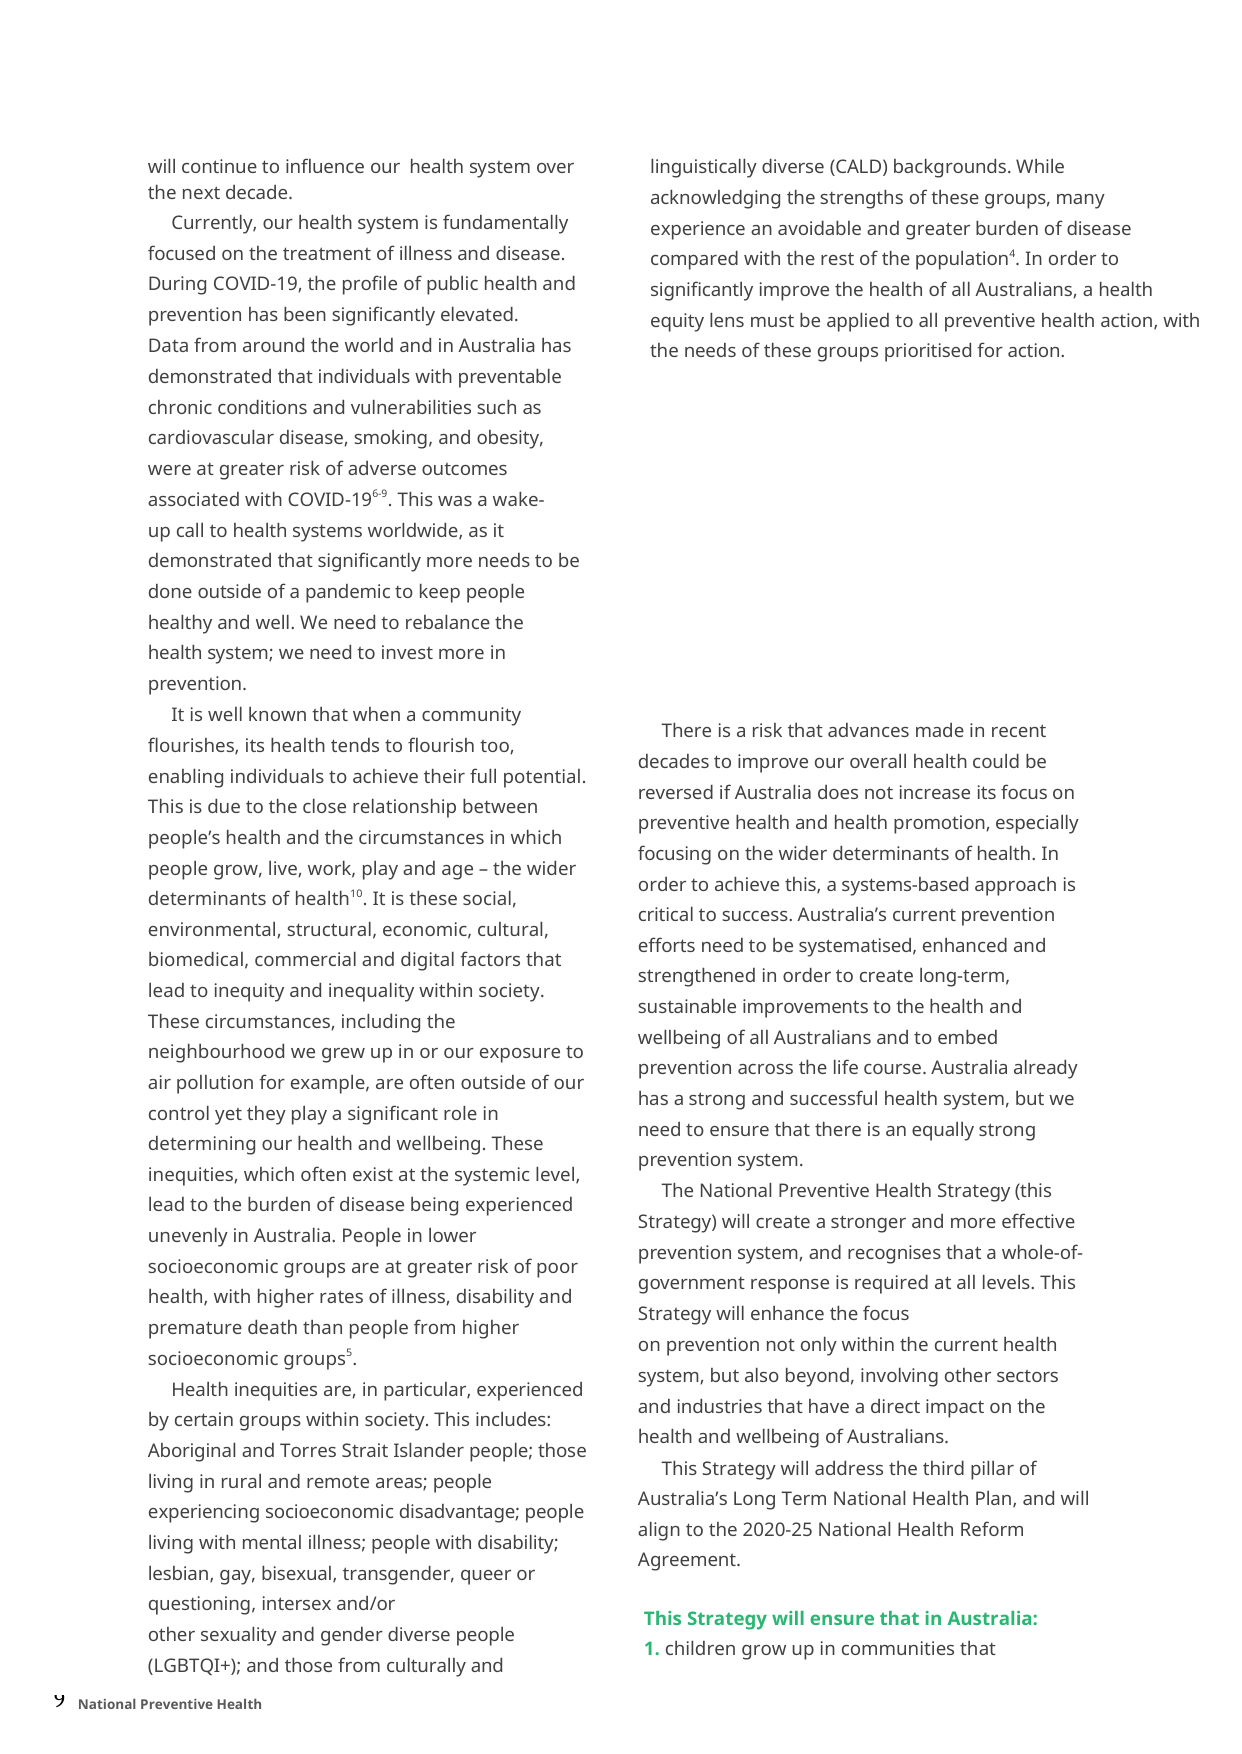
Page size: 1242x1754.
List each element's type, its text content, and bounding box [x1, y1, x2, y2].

text Currently, our health system is fundamentally focused on the treatment of illness and disease. During COVID-19, the profile of public health and prevention has been significantly elevated. [148, 209, 587, 327]
text will continue to influence our health system over the next decade. [148, 154, 604, 205]
text This Strategy will ensure that in Australia: [644, 1605, 1208, 1631]
text 1. children grow up in communities that nurture their healthy development - providing the best start to life; [644, 1636, 1017, 1661]
text on prevention not only within the current health system, but also beyond, involving other sectors and industries that have a direct impact on the health and wellbeing of Australians. [638, 1332, 1083, 1449]
text Data from around the world and in Australia has demonstrated that individuals with preventable chronic conditions and vulnerabilities such as cardiovascular disease, smoking, and obesity, were at greater risk of adverse outcomes associated with COVID-196-9. This was a wake- [148, 333, 591, 511]
text The National Preventive Health Strategy (this Strategy) will create a stronger and more effective prevention system, and recognises that a whole-of-government response is required at all levels. This Strategy will enhance the focus [638, 1178, 1086, 1326]
text This Strategy will address the third pillar of Australia’s Long Term National Health Plan, and will align to the 2020-25 National Health Reform Agreement. [638, 1455, 1091, 1572]
text There is a risk that advances made in recent decades to improve our overall health could be reversed if Australia does not increase its focus on preventive health and health promotion, especially focusing on the wider determinants of health. In order to achieve this, a systems-based approach is critical to success. Australia’s current prevention efforts need to be systematised, enhanced and strengthened in order to create long-term, sustainable improvements to the health and wellbeing of all Australians and to embed prevention across the life course. Australia already has a strong and successful health system, but we need to ensure that there is an equally strong prevention system. [638, 718, 1091, 1172]
text Health inequities are, in particular, experienced by certain groups within society. This includes: Aboriginal and Torres Strait Islander people; those living in rural and remote areas; people experiencing socioeconomic disadvantage; people living with mental illness; people with disability; lesbian, gay, bisexual, transgender, queer or questioning, intersex and/or [148, 1376, 601, 1616]
text It is well known that when a community flourishes, its health tends to flourish too, enabling individuals to achieve their full potential. This is due to the close relationship between people’s health and the circumstances in which people grow, live, work, play and age – the wider determinants of health10. It is these social, environmental, structural, economic, cultural, biomedical, commercial and digital factors that lead to inequity and inequality within society. These circumstances, including the neighbourhood we grew up in or our exposure to air pollution for example, are often outside of our control yet they play a significant role in determining our health and wellbeing. These inequities, which often exist at the systemic level, lead to the burden of disease being experienced unevenly in Australia. People in lower socioeconomic groups are at greater risk of poor health, with higher rates of illness, disability and premature death than people from higher socioeconomic groups5. [148, 702, 595, 1370]
text other sexuality and gender diverse people (LGBTQI+); and those from culturally and linguistically diverse (CALD) backgrounds. While acknowledging the strengths of these groups, many experience an avoidable and greater burden of disease compared with the rest of the population4. In order to significantly improve the health of all Australians, a health equity lens must be applied to all preventive health action, with the needs of these groups prioritised for action. [650, 154, 1201, 363]
text up call to health systems worldwide, as it demonstrated that significantly more needs to be done outside of a pandemic to keep people healthy and well. We need to rebalance the health system; we need to invest more in prevention. [148, 517, 580, 696]
